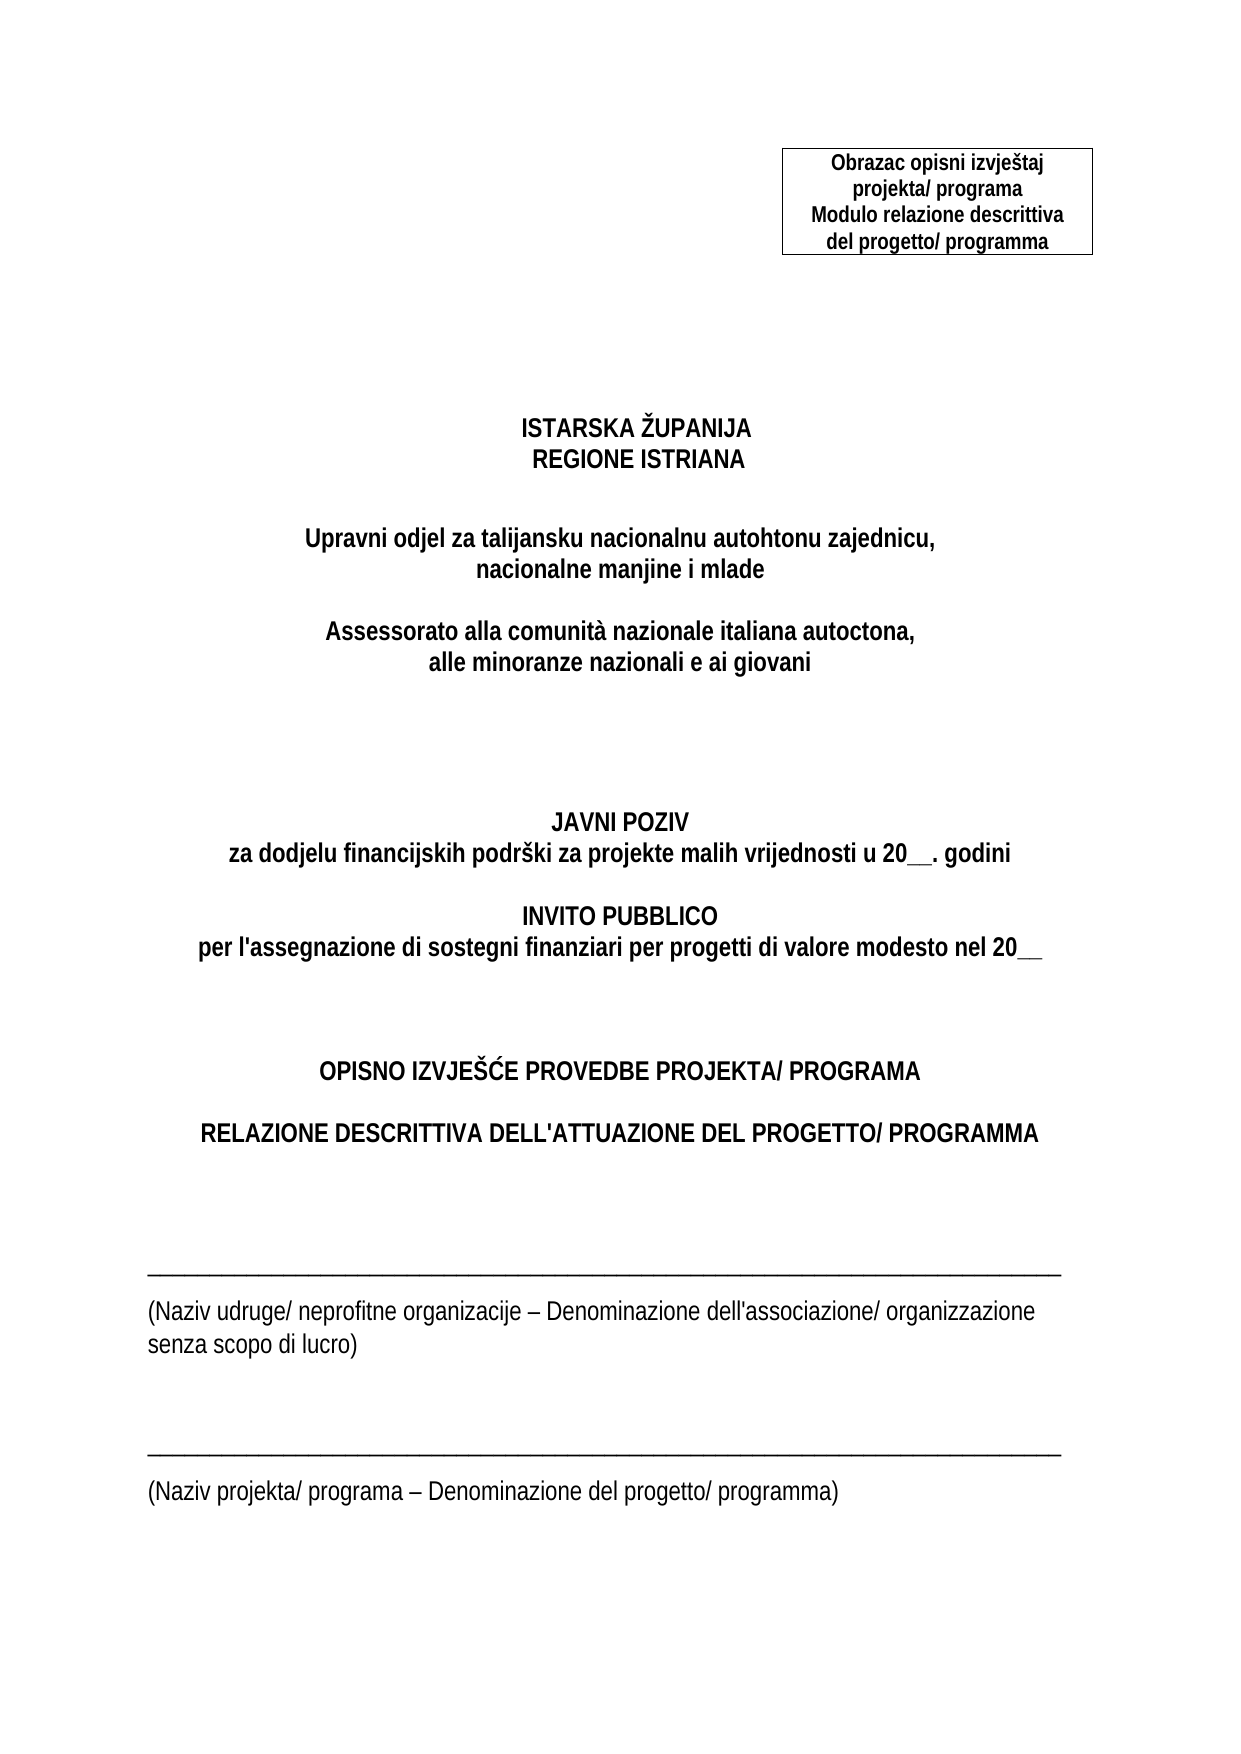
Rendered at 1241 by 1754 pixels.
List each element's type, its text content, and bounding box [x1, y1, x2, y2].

text OPISNO IZVJEŠĆE PROVEDBE PROJEKTA/ PROGRAMA [148, 1055, 1093, 1086]
text RELAZIONE DESCRITTIVA DELL'ATTUAZIONE DEL PROGETTO/ PROGRAMMA [148, 1117, 1093, 1148]
text INVITO PUBBLICO [148, 900, 1093, 931]
text alle minoranze nazionali e ai giovani [148, 646, 1093, 677]
text (Naziv udruge/ neprofitne organizacije – Denominazione dell'associazione/ organizzazione senza scopo di lucro) [148, 1296, 1093, 1359]
text za dodjelu financijskih podrški za projekte malih vrijednosti u 20__. godini [148, 838, 1093, 869]
text nacionalne manjine i mlade [148, 553, 1093, 584]
text __________________________________________________________________________ [148, 1426, 1093, 1457]
text REGIONE ISTRIANA [148, 443, 1093, 474]
text per l'assegnazione di sostegni finanziari per progetti di valore modesto nel 20__ [148, 931, 1093, 962]
text Assessorato alla comunità nazionale italiana autoctona, [148, 615, 1093, 646]
text ISTARSKA ŽUPANIJA [148, 412, 1093, 443]
text JAVNI POZIV [148, 807, 1093, 838]
text __________________________________________________________________________ [148, 1246, 1093, 1277]
table_header Obrazac opisni izvještaj projekta/ programa Modulo relazione descrittiva del progetto/ programma [783, 149, 1092, 254]
text Upravni odjel za talijansku nacionalnu autohtonu zajednicu, [148, 522, 1093, 553]
text (Naziv projekta/ programa – Denominazione del progetto/ programma) [148, 1476, 1093, 1507]
